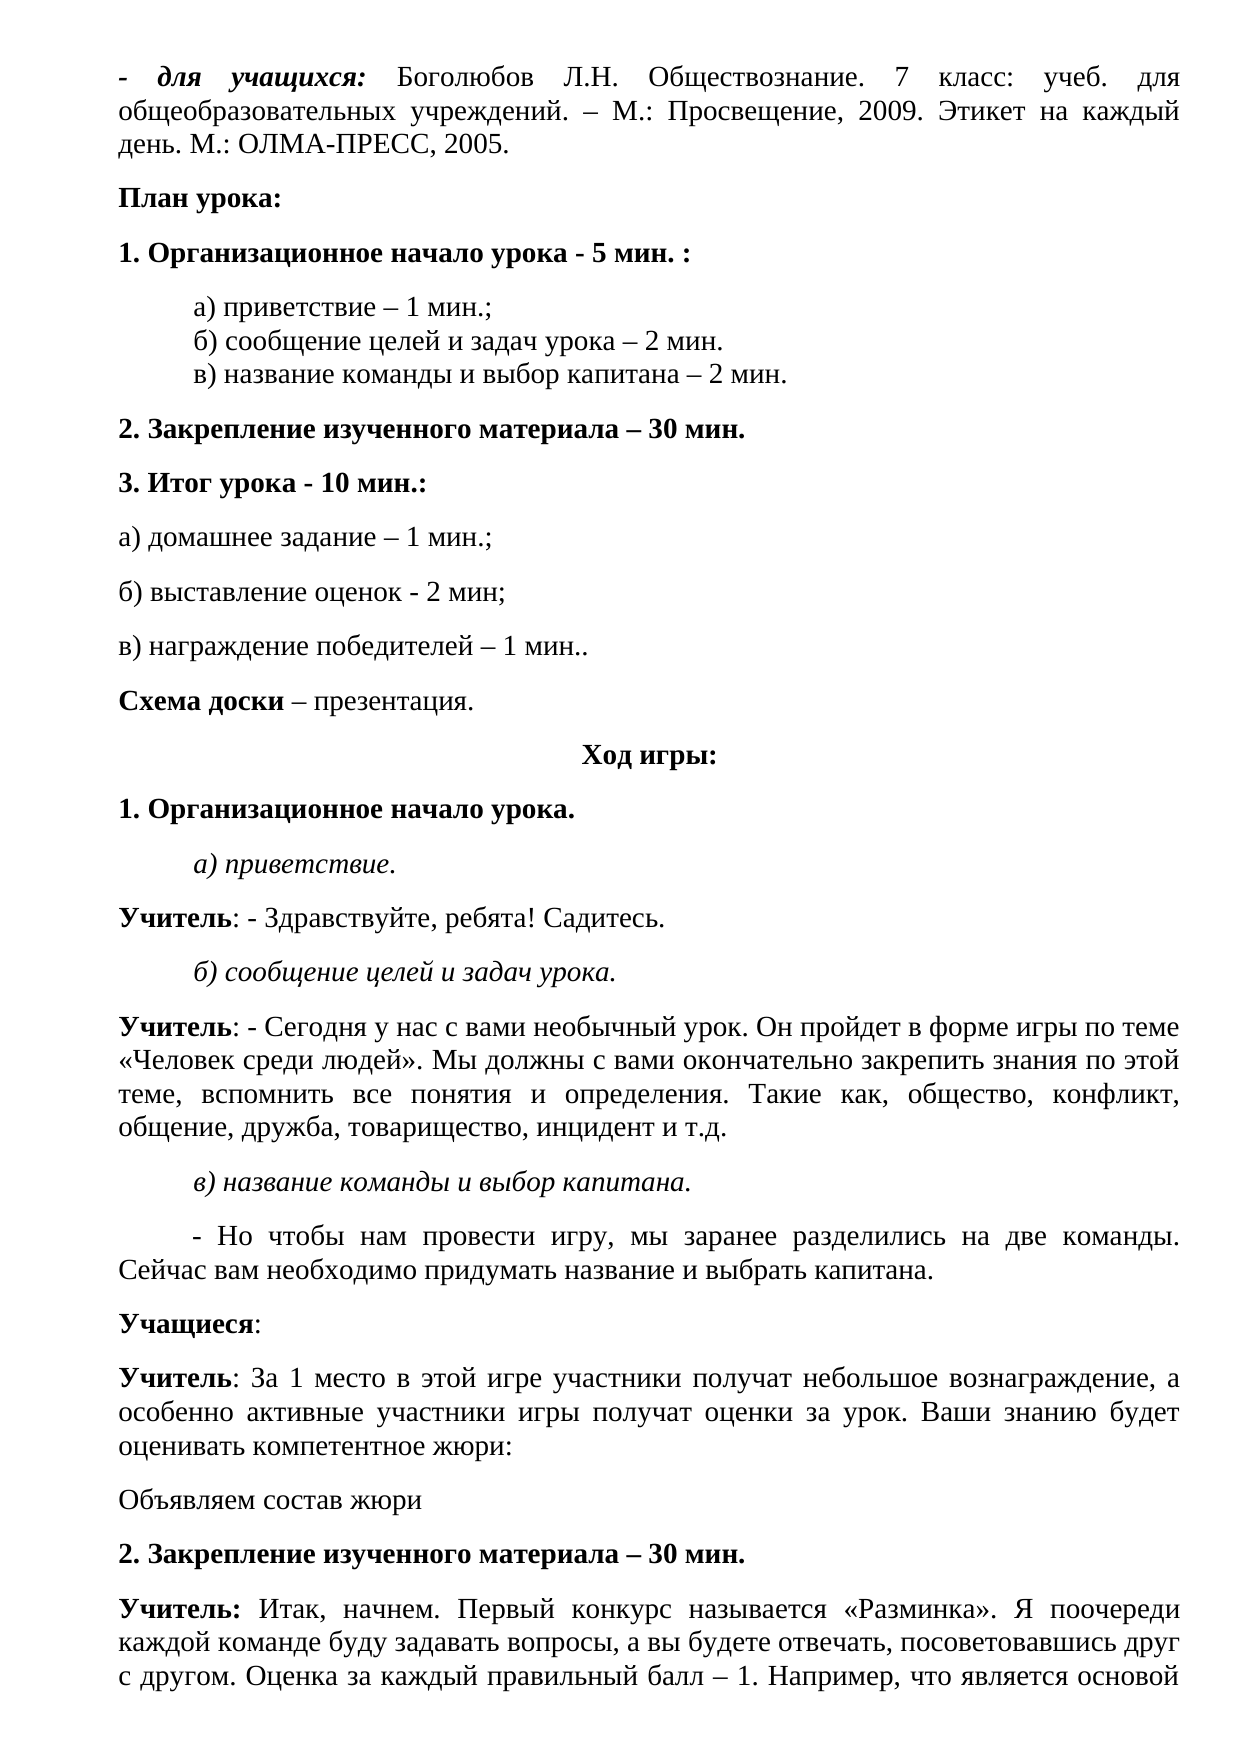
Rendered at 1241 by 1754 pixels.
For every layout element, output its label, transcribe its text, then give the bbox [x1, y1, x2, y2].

text План урока: [118, 181, 1181, 214]
list б) сообщение целей и задач урока – 2 мин. [193, 323, 1181, 356]
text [118, 1591, 1181, 1691]
text - Но чтобы нам провести игру, мы заранее разделились на две команды. Сейчас вам необходимо придумать название и выбрать капитана. [118, 1218, 1181, 1285]
text Учащиеся: [118, 1306, 1181, 1340]
list в) название команды и выбор капитана – 2 мин. [193, 356, 1181, 390]
text - для учащихся: Боголюбов Л.Н. Обществознание. 7 класс: учеб. для общеобразовательных учреждений. – М.: Просвещение, 2009. Этикет на каждый день. М.: ОЛМА-ПРЕСС, 2005. [118, 59, 1181, 160]
text 3. Итог урока - 10 мин.: [118, 465, 1181, 499]
text Ход игры: [118, 737, 1181, 771]
text Учитель: - Сегодня у нас с вами необычный урок. Он пройдет в форме игры по теме «Человек среди людей». Мы должны с вами окончательно закрепить знания по этой теме, вспомнить все понятия и определения. Такие как, общество, конфликт, общение, дружба, товарищество, инцидент и т.д. [118, 1009, 1181, 1143]
text 2. Закрепление изученного материала – 30 мин. [118, 411, 1181, 444]
text 1. Организационное начало урока - 5 мин. : [118, 235, 1181, 268]
list а) приветствие. [193, 846, 1181, 879]
text 1. Организационное начало урока. [118, 791, 1181, 825]
text Учитель: За 1 место в этой игре участники получат небольшое вознаграждение, а особенно активные участники игры получат оценки за урок. Ваши знанию будет оценивать компетентное жюри: [118, 1361, 1181, 1461]
text в) награждение победителей – 1 мин.. [118, 628, 1181, 662]
text 2. Закрепление изученного материала – 30 мин. [118, 1536, 1181, 1570]
text Учитель: - Здравствуйте, ребята! Садитесь. [118, 900, 1181, 934]
list в) название команды и выбор капитана. [193, 1164, 1181, 1197]
text Объявляем состав жюри [118, 1482, 1181, 1516]
list б) сообщение целей и задач урока. [193, 954, 1181, 988]
text б) выставление оценок - 2 мин; [118, 574, 1181, 607]
list а) приветствие – 1 мин.; [193, 289, 1181, 323]
text Схема доски – презентация. [118, 683, 1181, 716]
text а) домашнее задание – 1 мин.; [118, 519, 1181, 553]
